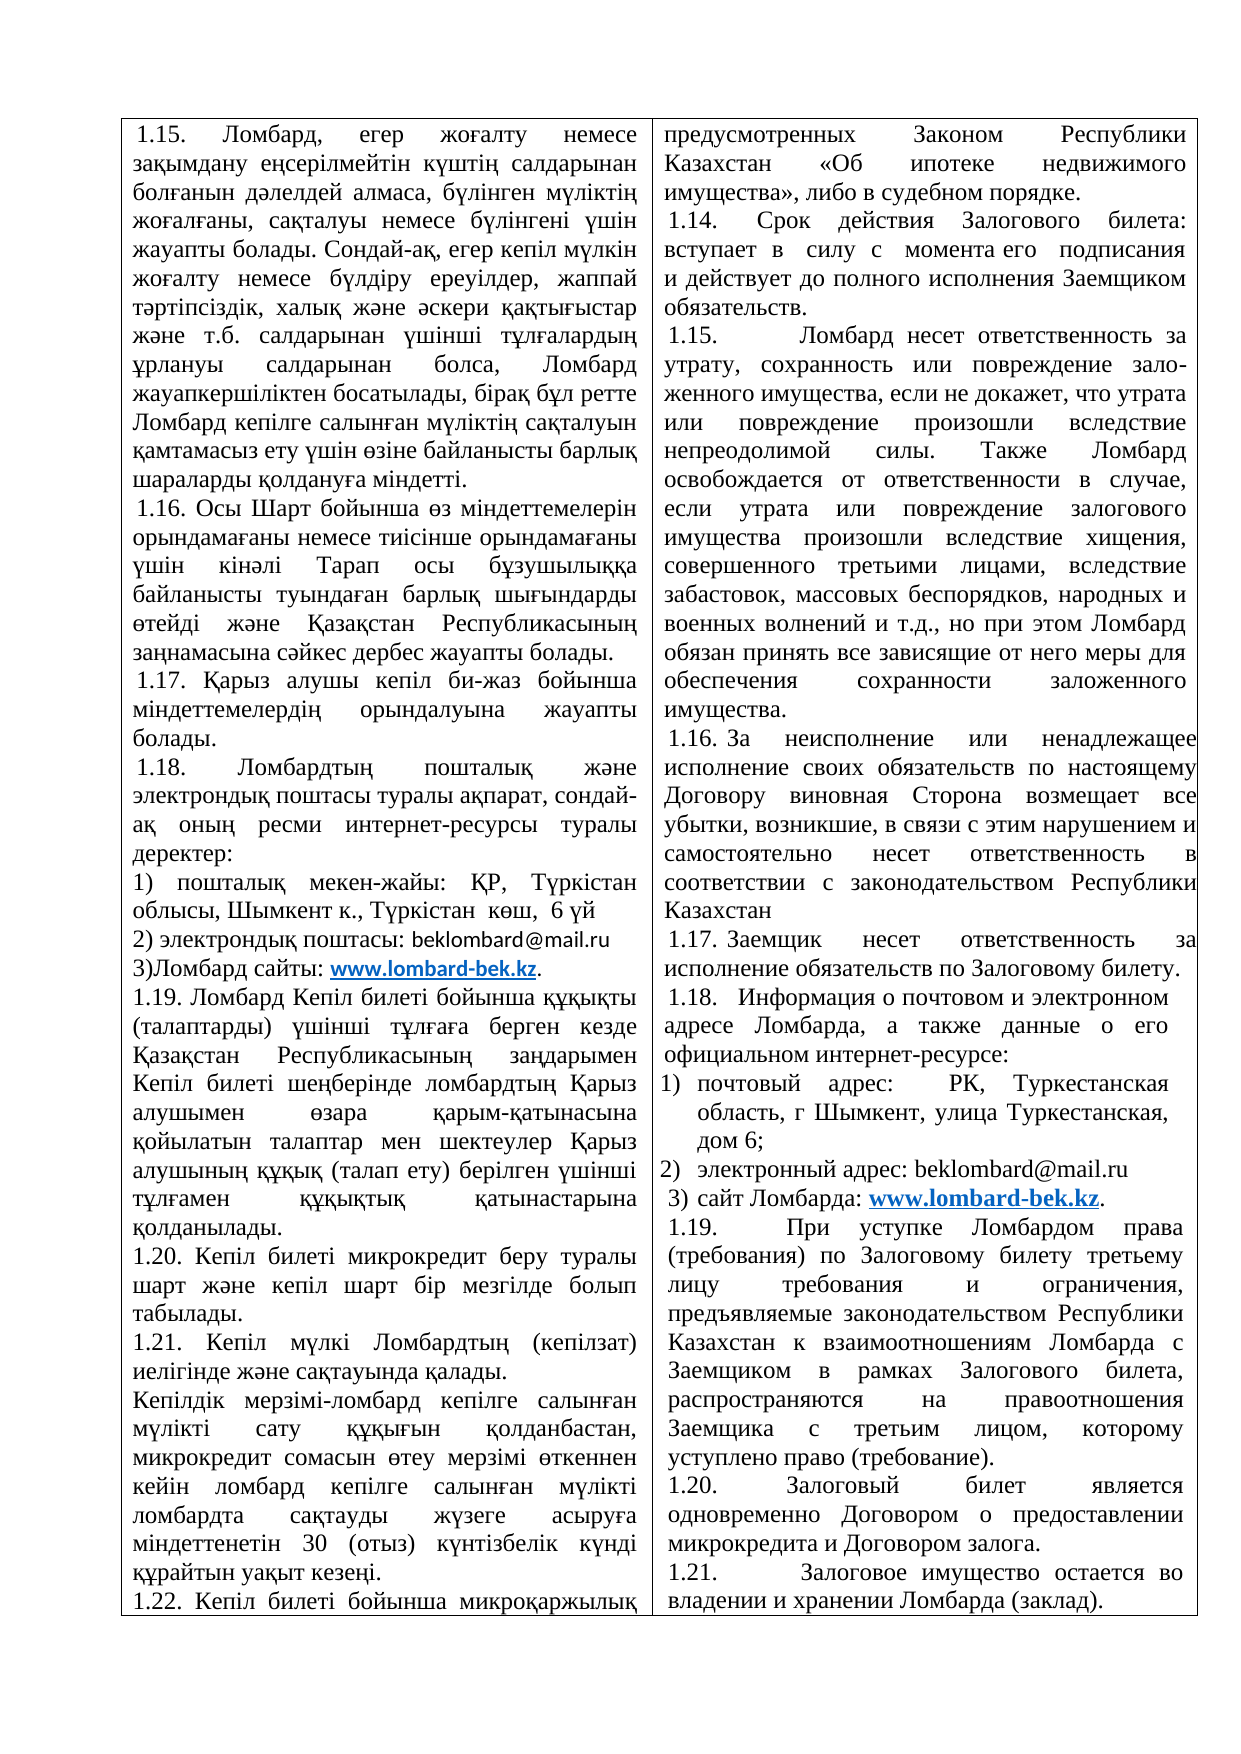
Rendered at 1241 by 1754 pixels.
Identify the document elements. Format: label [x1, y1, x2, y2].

table_header [653, 119, 1197, 1615]
table_header [122, 119, 652, 1615]
